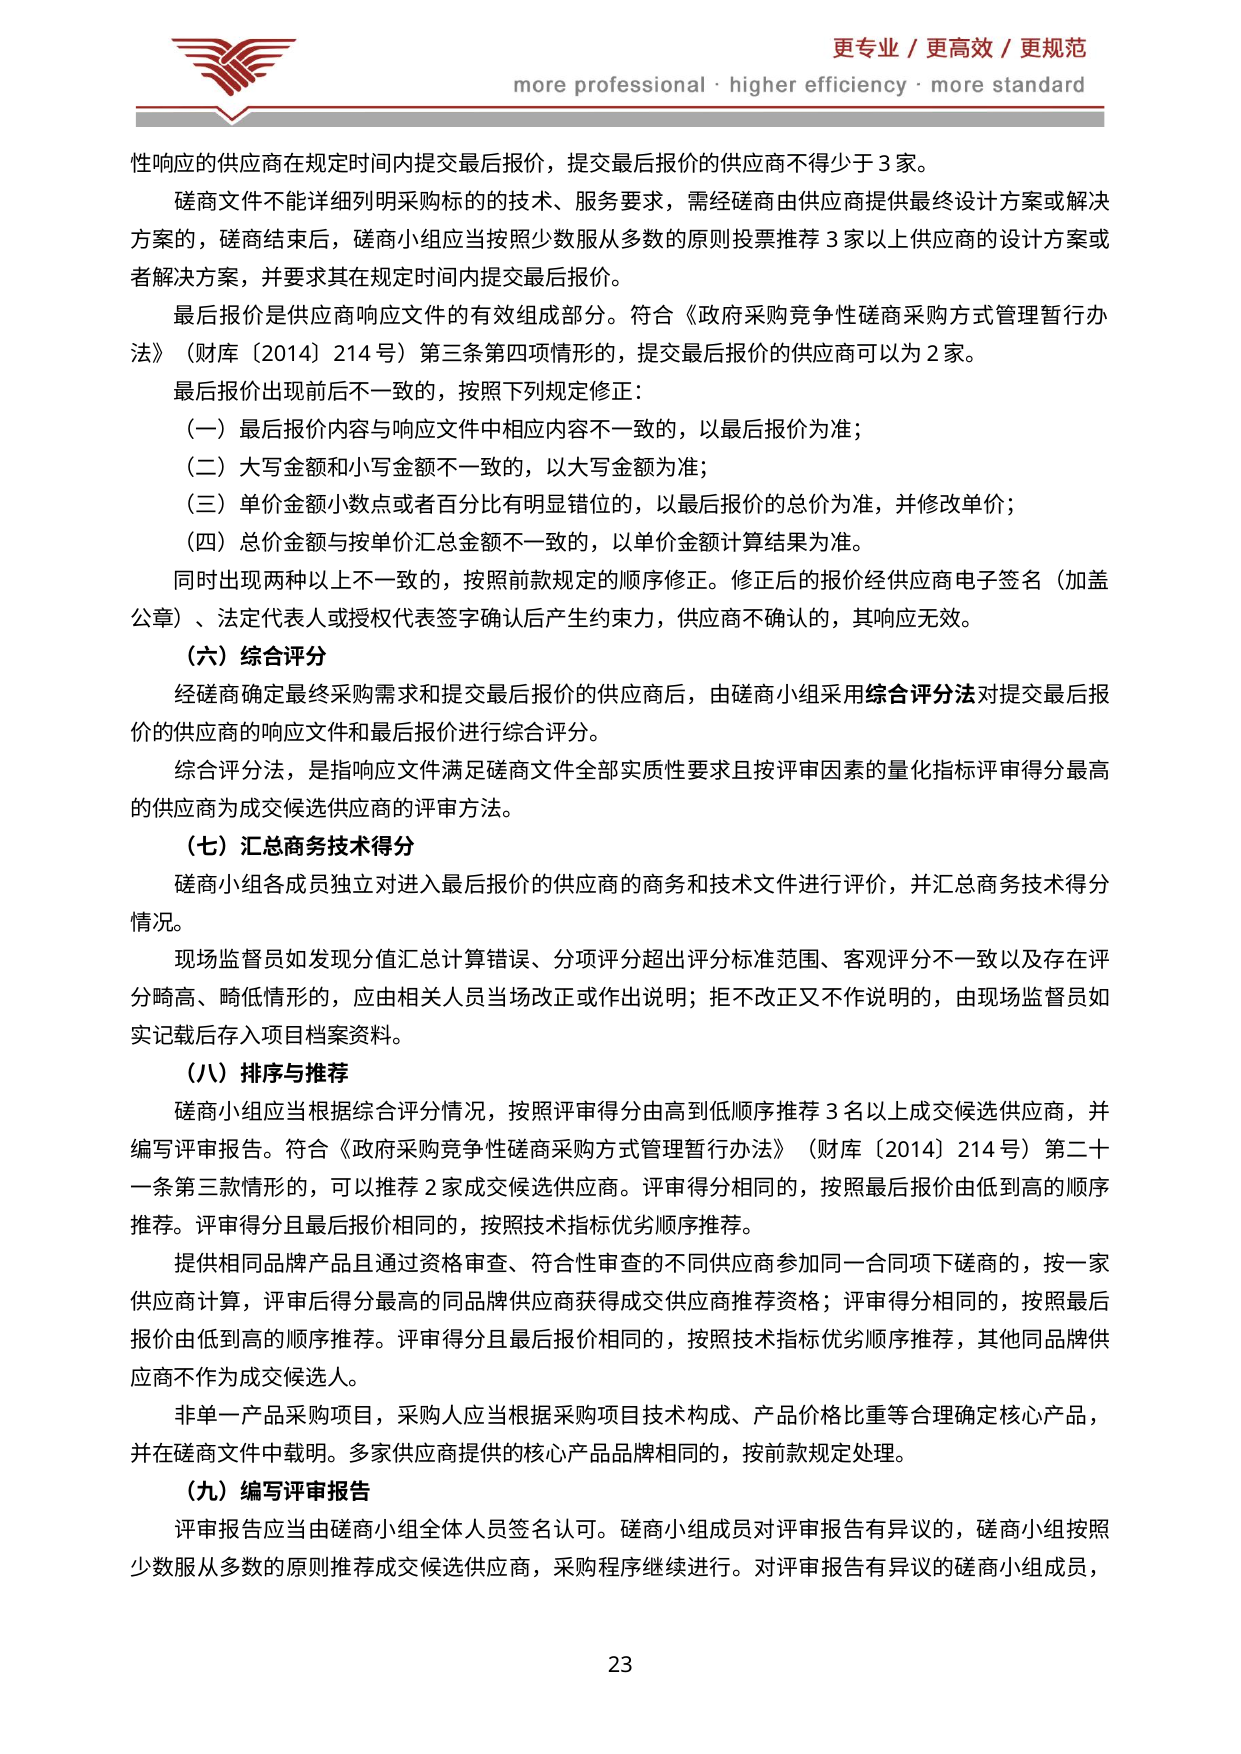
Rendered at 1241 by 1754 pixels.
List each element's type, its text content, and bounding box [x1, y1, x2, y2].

text （四）总价金额与按单价汇总金额不一致的，以单价金额计算结果为准。 [130, 525, 1110, 557]
text 磋商文件不能详细列明采购标的的技术、服务要求，需经磋商由供应商提供最终设计方案或解决方案的，磋商结束后，磋商小组应当按照少数服从多数的原则投票推荐3家以上供应商的设计方案或者解决方案，并要求其在规定时间内提交最后报价。 [130, 184, 1110, 291]
text （七）汇总商务技术得分 [130, 829, 1110, 860]
text （八）排序与推荐 [130, 1056, 1110, 1088]
text 综合评分法，是指响应文件满足磋商文件全部实质性要求且按评审因素的量化指标评审得分最高的供应商为成交候选供应商的评审方法。 [130, 753, 1110, 822]
text 磋商小组应当根据综合评分情况，按照评审得分由高到低顺序推荐3名以上成交候选供应商，并编写评审报告。符合《政府采购竞争性磋商采购方式管理暂行办法》（财库〔2014〕214号）第二十一条第三款情形的，可以推荐2家成交候选供应商。评审得分相同的，按照最后报价由低到高的顺序推荐。评审得分且最后报价相同的，按照技术指标优劣顺序推荐。 [130, 1094, 1110, 1240]
text （六）综合评分 [130, 639, 1110, 671]
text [130, 1512, 1110, 1581]
picture [135, 14, 1105, 127]
text 现场监督员如发现分值汇总计算错误、分项评分超出评分标准范围、客观评分不一致以及存在评分畸高、畸低情形的，应由相关人员当场改正或作出说明；拒不改正又不作说明的，由现场监督员如实记载后存入项目档案资料。 [130, 942, 1110, 1050]
text 最后报价出现前后不一致的，按照下列规定修正： [130, 374, 1110, 405]
text （一）最后报价内容与响应文件中相应内容不一致的，以最后报价为准； [130, 412, 1110, 443]
text 最后报价是供应商响应文件的有效组成部分。符合《政府采购竞争性磋商采购方式管理暂行办法》（财库〔2014〕214号）第三条第四项情形的，提交最后报价的供应商可以为2家。 [130, 298, 1110, 367]
text 磋商小组各成员独立对进入最后报价的供应商的商务和技术文件进行评价，并汇总商务技术得分情况。 [130, 867, 1110, 936]
text 提供相同品牌产品且通过资格审查、符合性审查的不同供应商参加同一合同项下磋商的，按一家供应商计算，评审后得分最高的同品牌供应商获得成交供应商推荐资格；评审得分相同的，按照最后报价由低到高的顺序推荐。评审得分且最后报价相同的，按照技术指标优劣顺序推荐，其他同品牌供应商不作为成交候选人。 [130, 1246, 1110, 1392]
text 同时出现两种以上不一致的，按照前款规定的顺序修正。修正后的报价经供应商电子签名（加盖公章）、法定代表人或授权代表签字确认后产生约束力，供应商不确认的，其响应无效。 [130, 563, 1110, 633]
text （三）单价金额小数点或者百分比有明显错位的，以最后报价的总价为准，并修改单价； [130, 487, 1110, 519]
text （九）编写评审报告 [130, 1474, 1110, 1505]
text （二）大写金额和小写金额不一致的，以大写金额为准； [130, 449, 1110, 481]
text 非单一产品采购项目，采购人应当根据采购项目技术构成、产品价格比重等合理确定核心产品，并在磋商文件中载明。多家供应商提供的核心产品品牌相同的，按前款规定处理。 [130, 1398, 1110, 1467]
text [130, 146, 1110, 177]
text 经磋商确定最终采购需求和提交最后报价的供应商后，由磋商小组采用综合评分法对提交最后报价的供应商的响应文件和最后报价进行综合评分。 [130, 677, 1110, 747]
